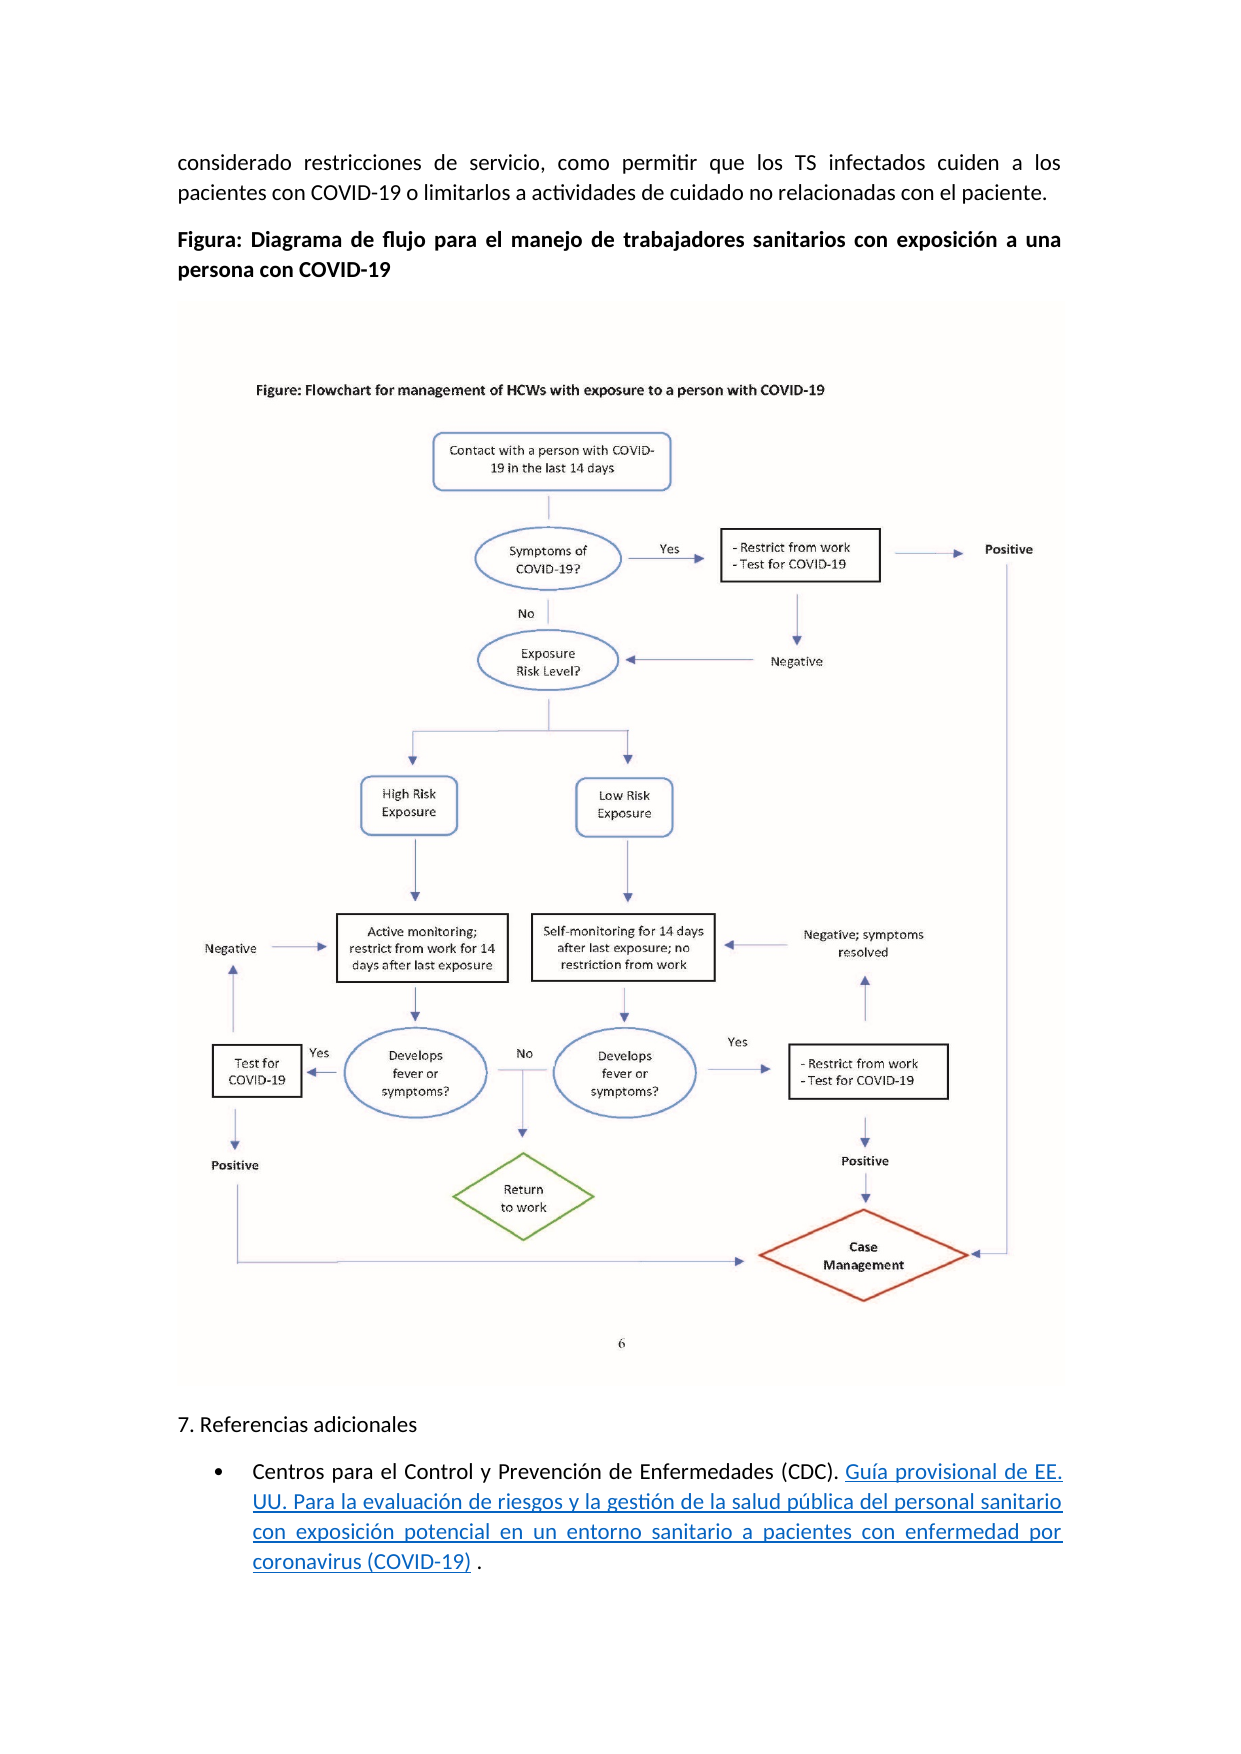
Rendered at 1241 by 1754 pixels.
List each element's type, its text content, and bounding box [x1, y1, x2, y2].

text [177, 148, 1063, 206]
text Figura: Diagrama de flujo para el manejo de trabajadores sanitarios con exposición a una persona con COVID-19 [177, 225, 1063, 283]
text 7. Referencias adicionales [177, 1410, 1063, 1438]
picture [177, 301, 1066, 1386]
list Centros para el Control y Prevención de Enfermedades (CDC). Guía provisional de EE. UU. Para la evaluación de riesgos y la gestión de la salud pública del personal sanitario con exposición potencial en un entorno sanitario a pacientes con enfermedad por coronavirus (COVID-19) . [215, 1457, 1063, 1576]
